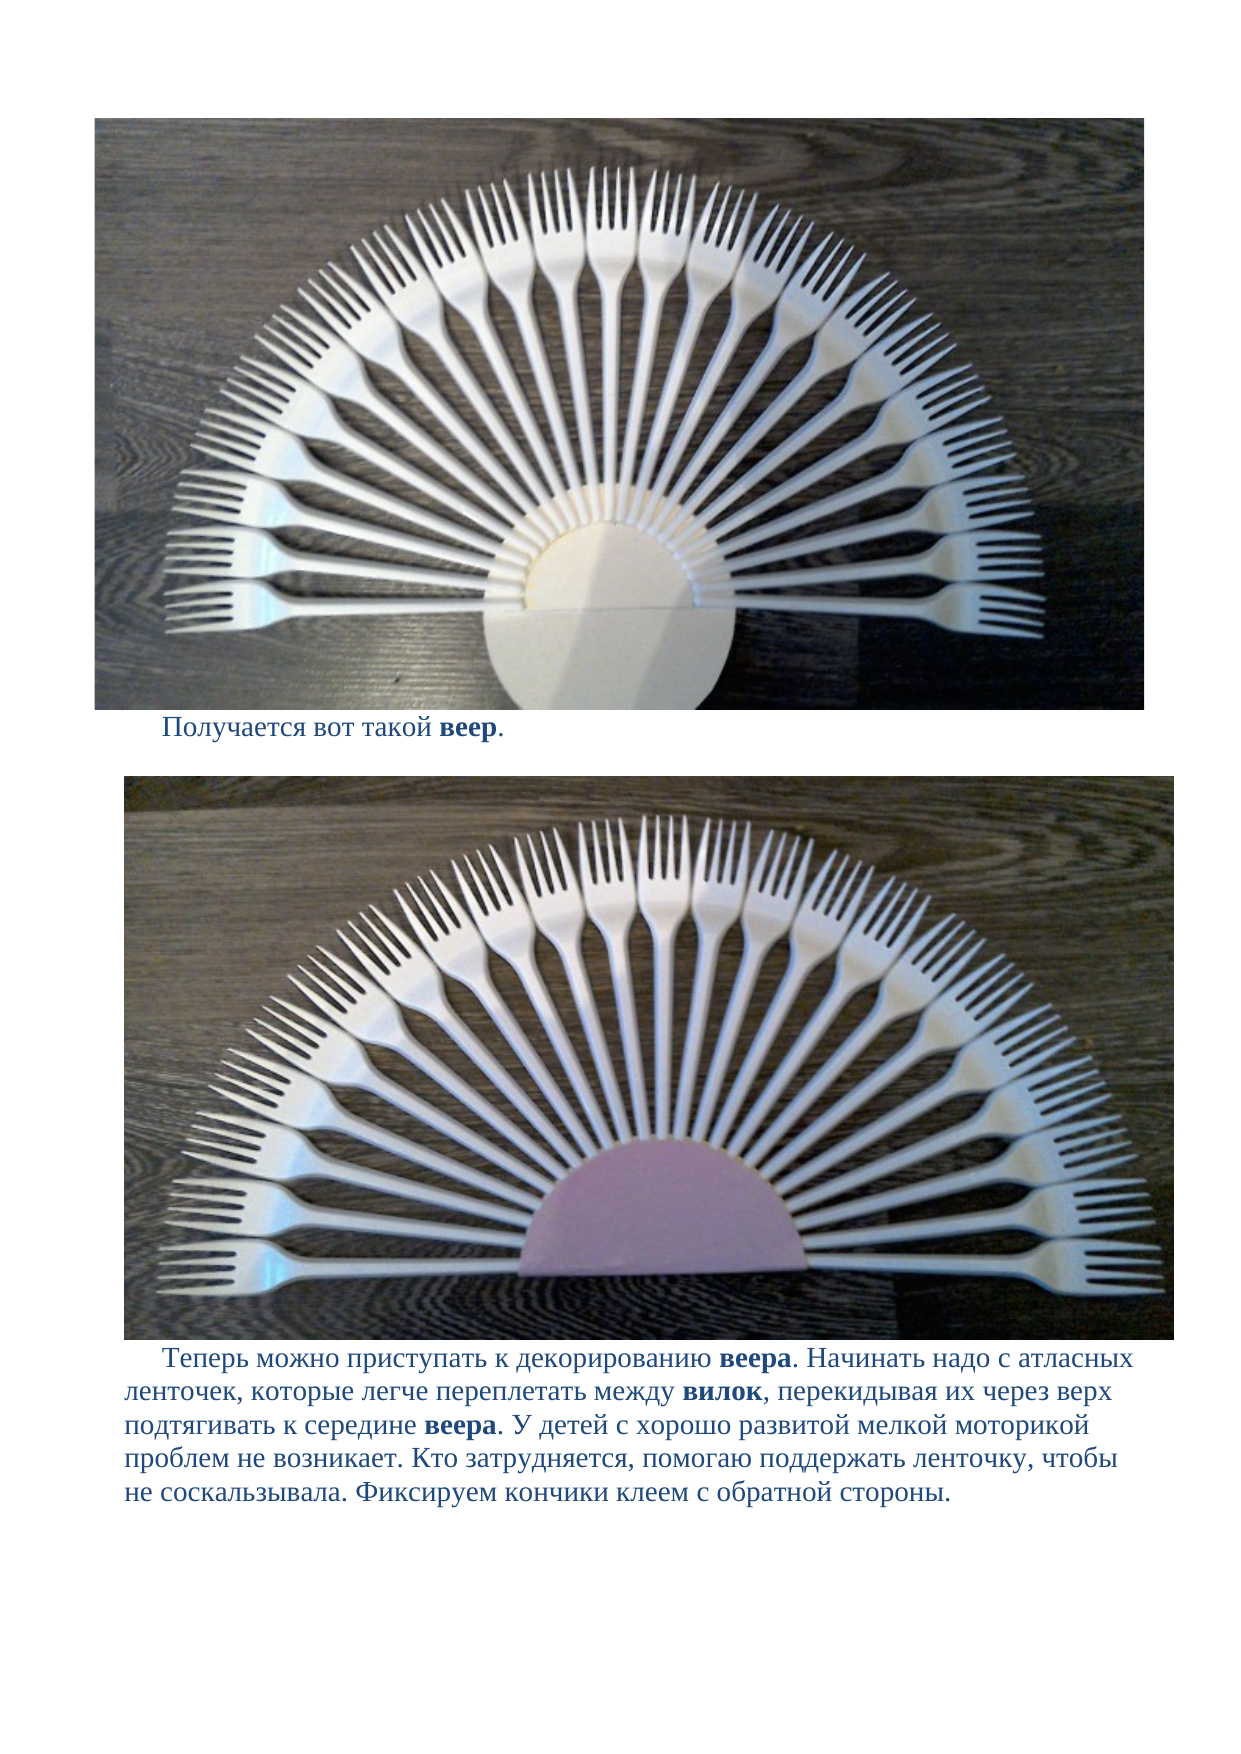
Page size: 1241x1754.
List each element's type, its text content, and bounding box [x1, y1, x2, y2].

picture [124, 776, 1174, 1340]
picture [94, 118, 1145, 710]
text Получается вот такой веер. [124, 709, 1152, 743]
text Теперь можно приступать к декорированию веера. Начинать надо с атласных ленточек, которые легче переплетать между вилок, перекидывая их через верх подтягивать к середине веера. У детей с хорошо развитой мелкой моторикой проблем не возникает. Кто затрудняется, помогаю поддержать ленточку, чтобы не соскальзывала. Фиксируем кончики клеем с обратной стороны. [124, 1340, 1152, 1508]
